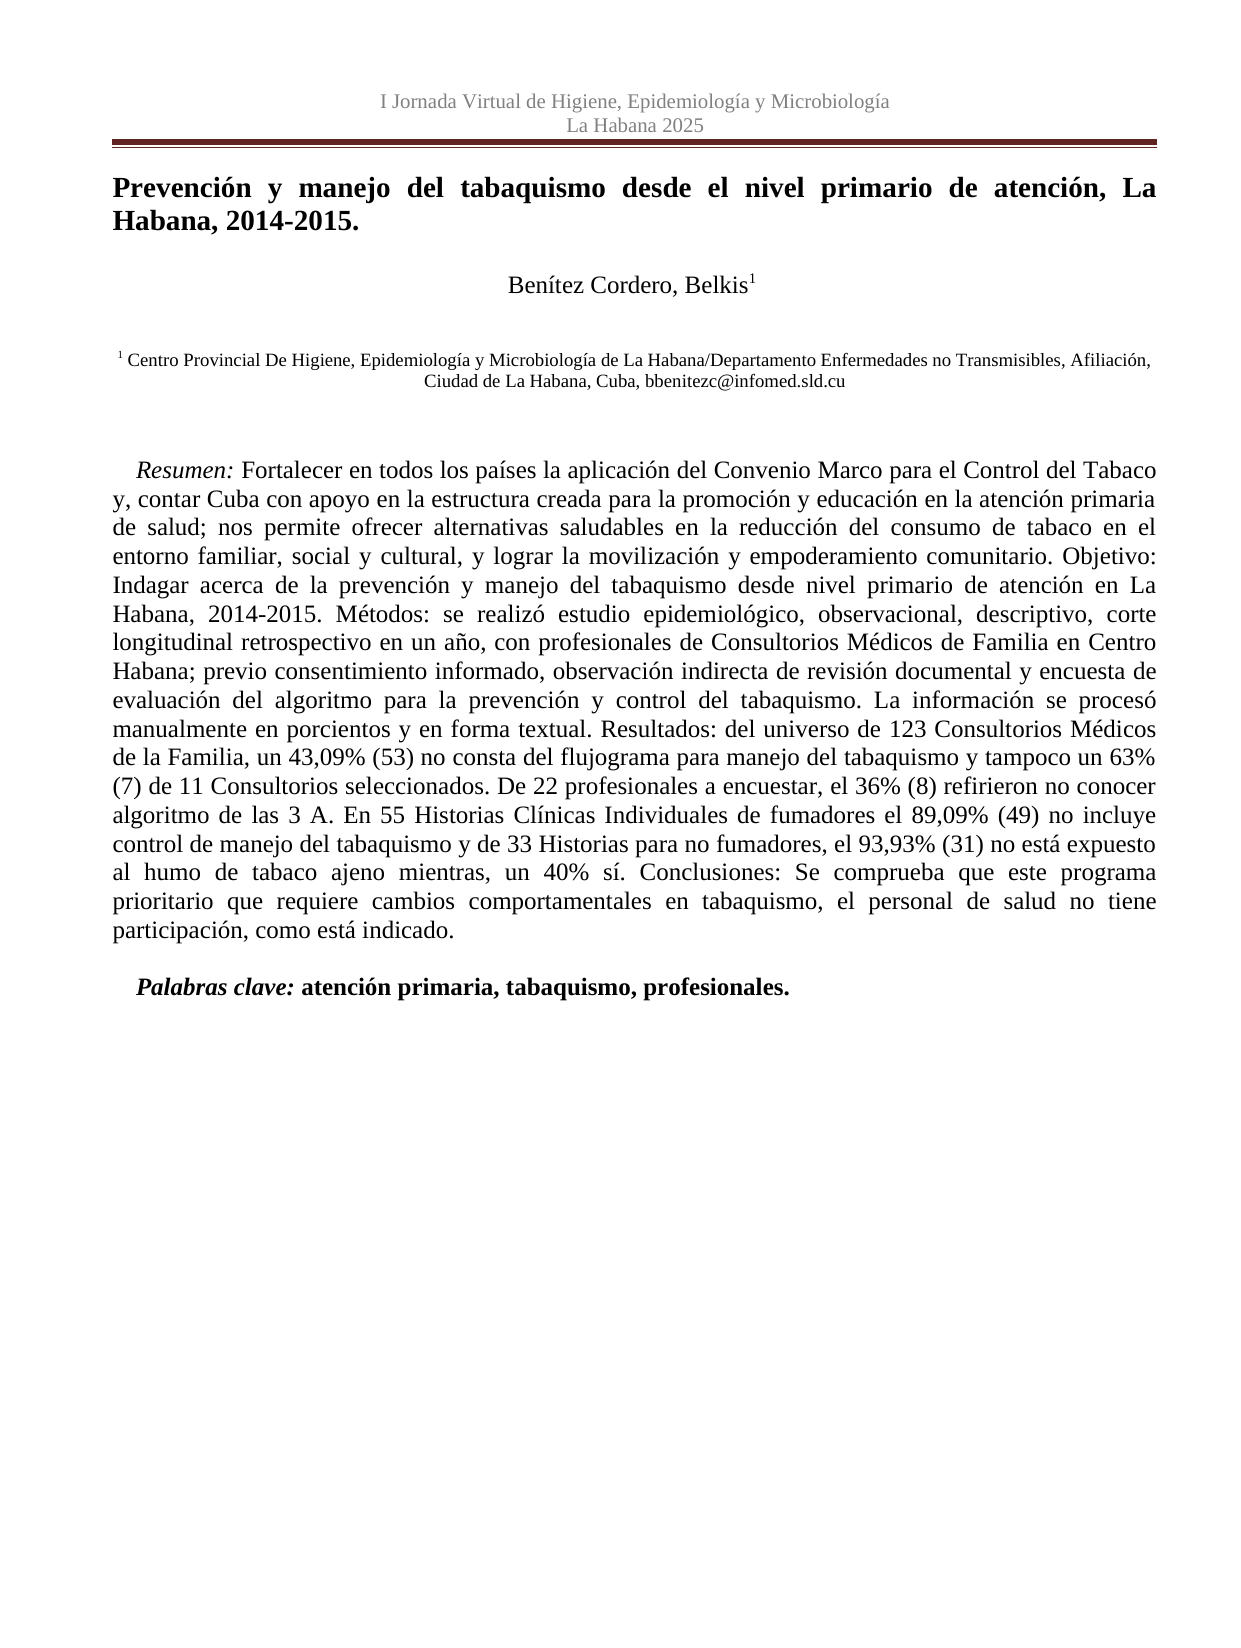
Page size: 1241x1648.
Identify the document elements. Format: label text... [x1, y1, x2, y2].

text 1 Centro Provincial De Higiene, Epidemiología y Microbiología de La Habana/Departamento Enfermedades no Transmisibles, Afiliación, Ciudad de La Habana, Cuba, bbenitezc@infomed.sld.cu [112, 349, 1157, 392]
text Prevención y manejo del tabaquismo desde el nivel primario de atención, La Habana, 2014-2015. [112, 170, 1157, 237]
text Palabras clave: atención primaria, tabaquismo, profesionales. INTRODUCCIÓN [112, 972, 1157, 1001]
text Resumen: Fortalecer en todos los países la aplicación del Convenio Marco para el Control del Tabaco y, contar Cuba con apoyo en la estructura creada para la promoción y educación en la atención primaria de salud; nos permite ofrecer alternativas saludables en la reducción del consumo de tabaco en el entorno familiar, social y cultural, y lograr la movilización y empoderamiento comunitario. Objetivo: Indagar acerca de la prevención y manejo del tabaquismo desde nivel primario de atención en La Habana, 2014-2015. Métodos: se realizó estudio epidemiológico, observacional, descriptivo, corte longitudinal retrospectivo en un año, con profesionales de Consultorios Médicos de Familia en Centro Habana; previo consentimiento informado, observación indirecta de revisión documental y encuesta de evaluación del algoritmo para la prevención y control del tabaquismo. La información se procesó manualmente en porcientos y en forma textual. Resultados: del universo de 123 Consultorios Médicos de la Familia, un 43,09% (53) no consta del flujograma para manejo del tabaquismo y tampoco un 63% (7) de 11 Consultorios seleccionados. De 22 profesionales a encuestar, el 36% (8) refirieron no conocer algoritmo de las 3 A. En 55 Historias Clínicas Individuales de fumadores el 89,09% (49) no incluye control de manejo del tabaquismo y de 33 Historias para no fumadores, el 93,93% (31) no está expuesto al humo de tabaco ajeno mientras, un 40% sí. Conclusiones: Se comprueba que este programa prioritario que requiere cambios comportamentales en tabaquismo, el personal de salud no tiene participación, como está indicado. [112, 455, 1157, 944]
text Benítez Cordero, Belkis1 [112, 270, 1157, 328]
